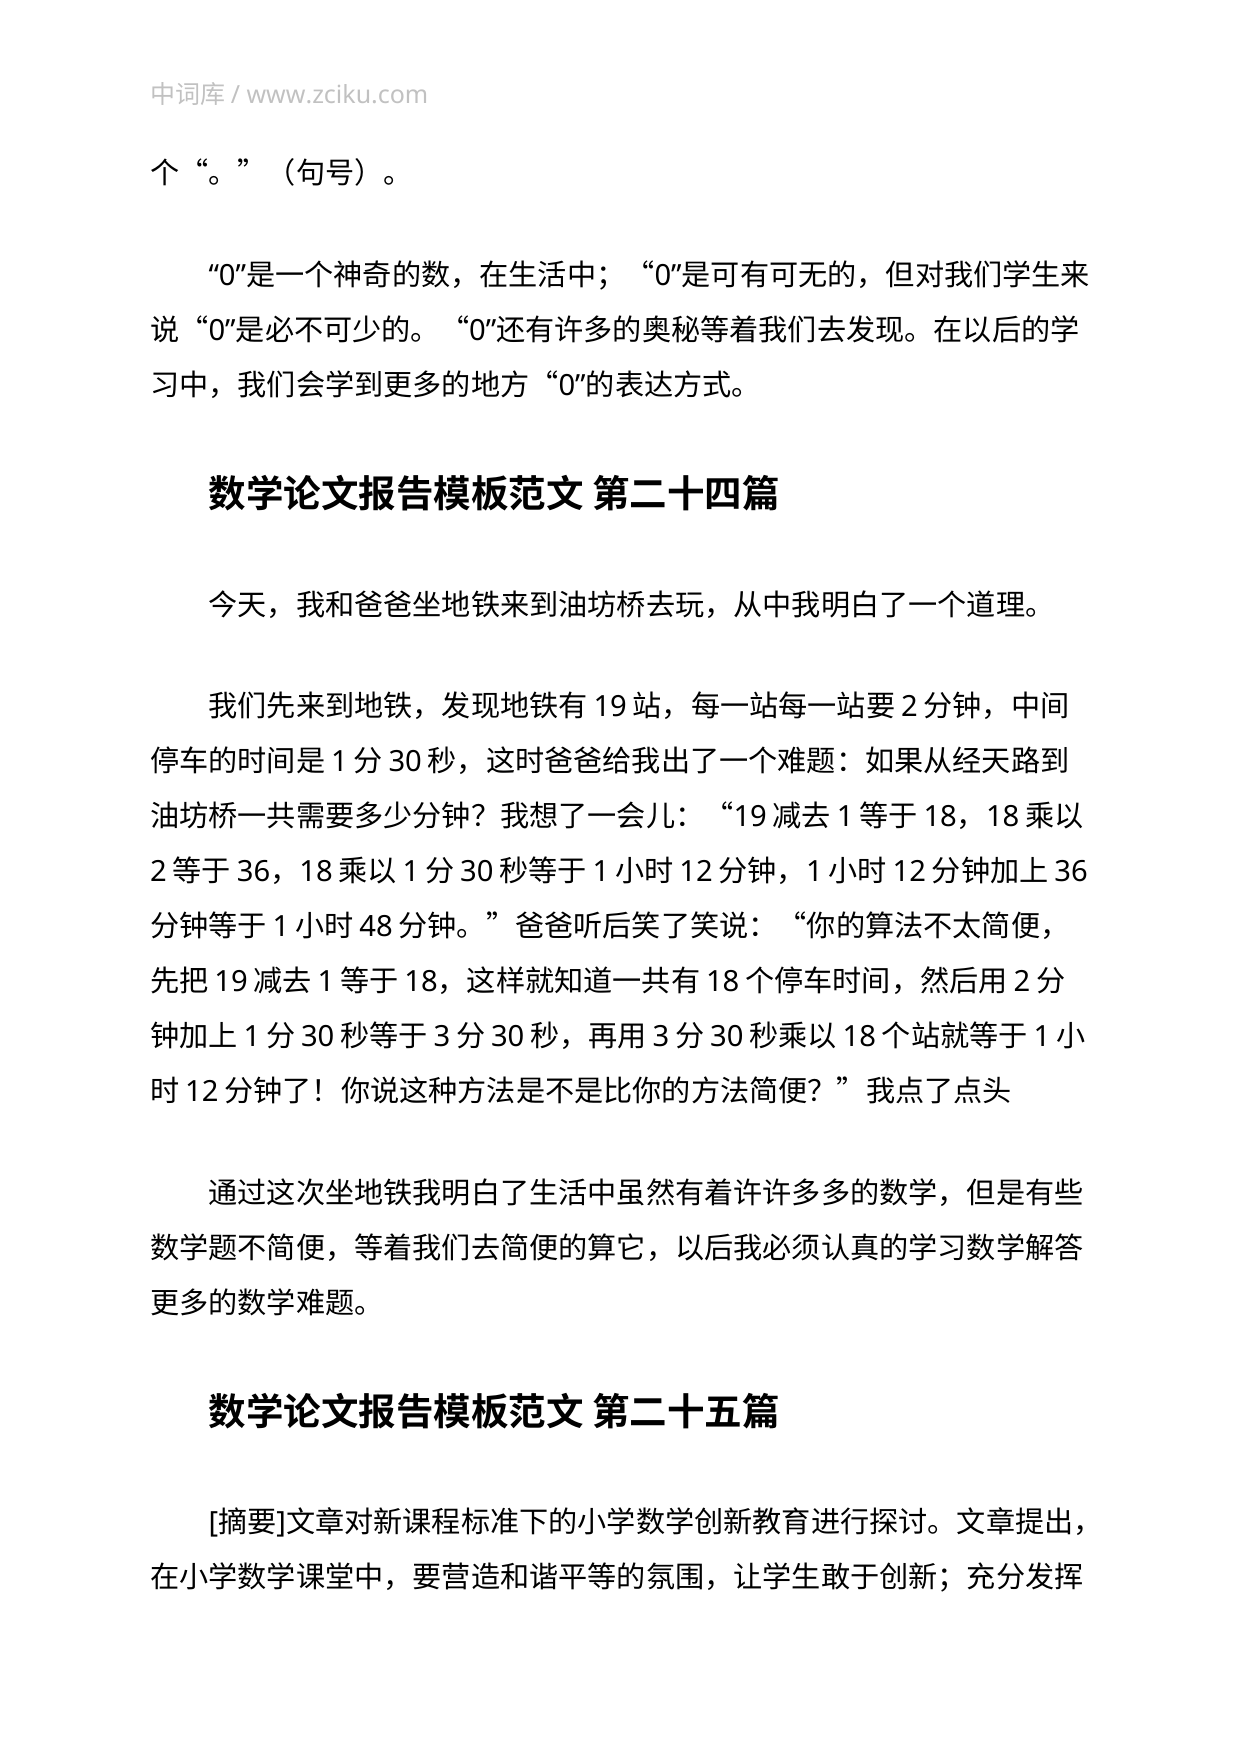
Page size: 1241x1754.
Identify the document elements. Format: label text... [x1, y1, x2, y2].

text 数学论文报告模板范文 第二十五篇 [150, 1381, 1090, 1436]
text 通过这次坐地铁我明白了生活中虽然有着许许多多的数学，但是有些数学题不简便，等着我们去简便的算它，以后我必须认真的学习数学解答更多的数学难题。 [150, 1170, 1090, 1322]
text “0”是一个神奇的数，在生活中；“0”是可有可无的，但对我们学生来说“0”是必不可少的。“0”还有许多的奥秘等着我们去发现。在以后的学习中，我们会学到更多的地方“0”的表达方式。 [150, 252, 1090, 404]
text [150, 150, 1090, 192]
text 数学论文报告模板范文 第二十四篇 [150, 464, 1090, 518]
text 今天，我和爸爸坐地铁来到油坊桥去玩，从中我明白了一个道理。 [150, 581, 1090, 623]
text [150, 1499, 1090, 1596]
text 我们先来到地铁，发现地铁有19站，每一站每一站要2分钟，中间停车的时间是1分30秒，这时爸爸给我出了一个难题：如果从经天路到油坊桥一共需要多少分钟？我想了一会儿：“19减去1等于18，18乘以2等于36，18乘以1分30秒等于1小时12分钟，1小时12分钟加上36分钟等于1小时48分钟。”爸爸听后笑了笑说：“你的算法不太简便，先把19减去1等于18，这样就知道一共有18个停车时间，然后用2分钟加上1分30秒等于3分30秒，再用3分30秒乘以18个站就等于1小时12分钟了！你说这种方法是不是比你的方法简便？”我点了点头 [150, 683, 1090, 1110]
